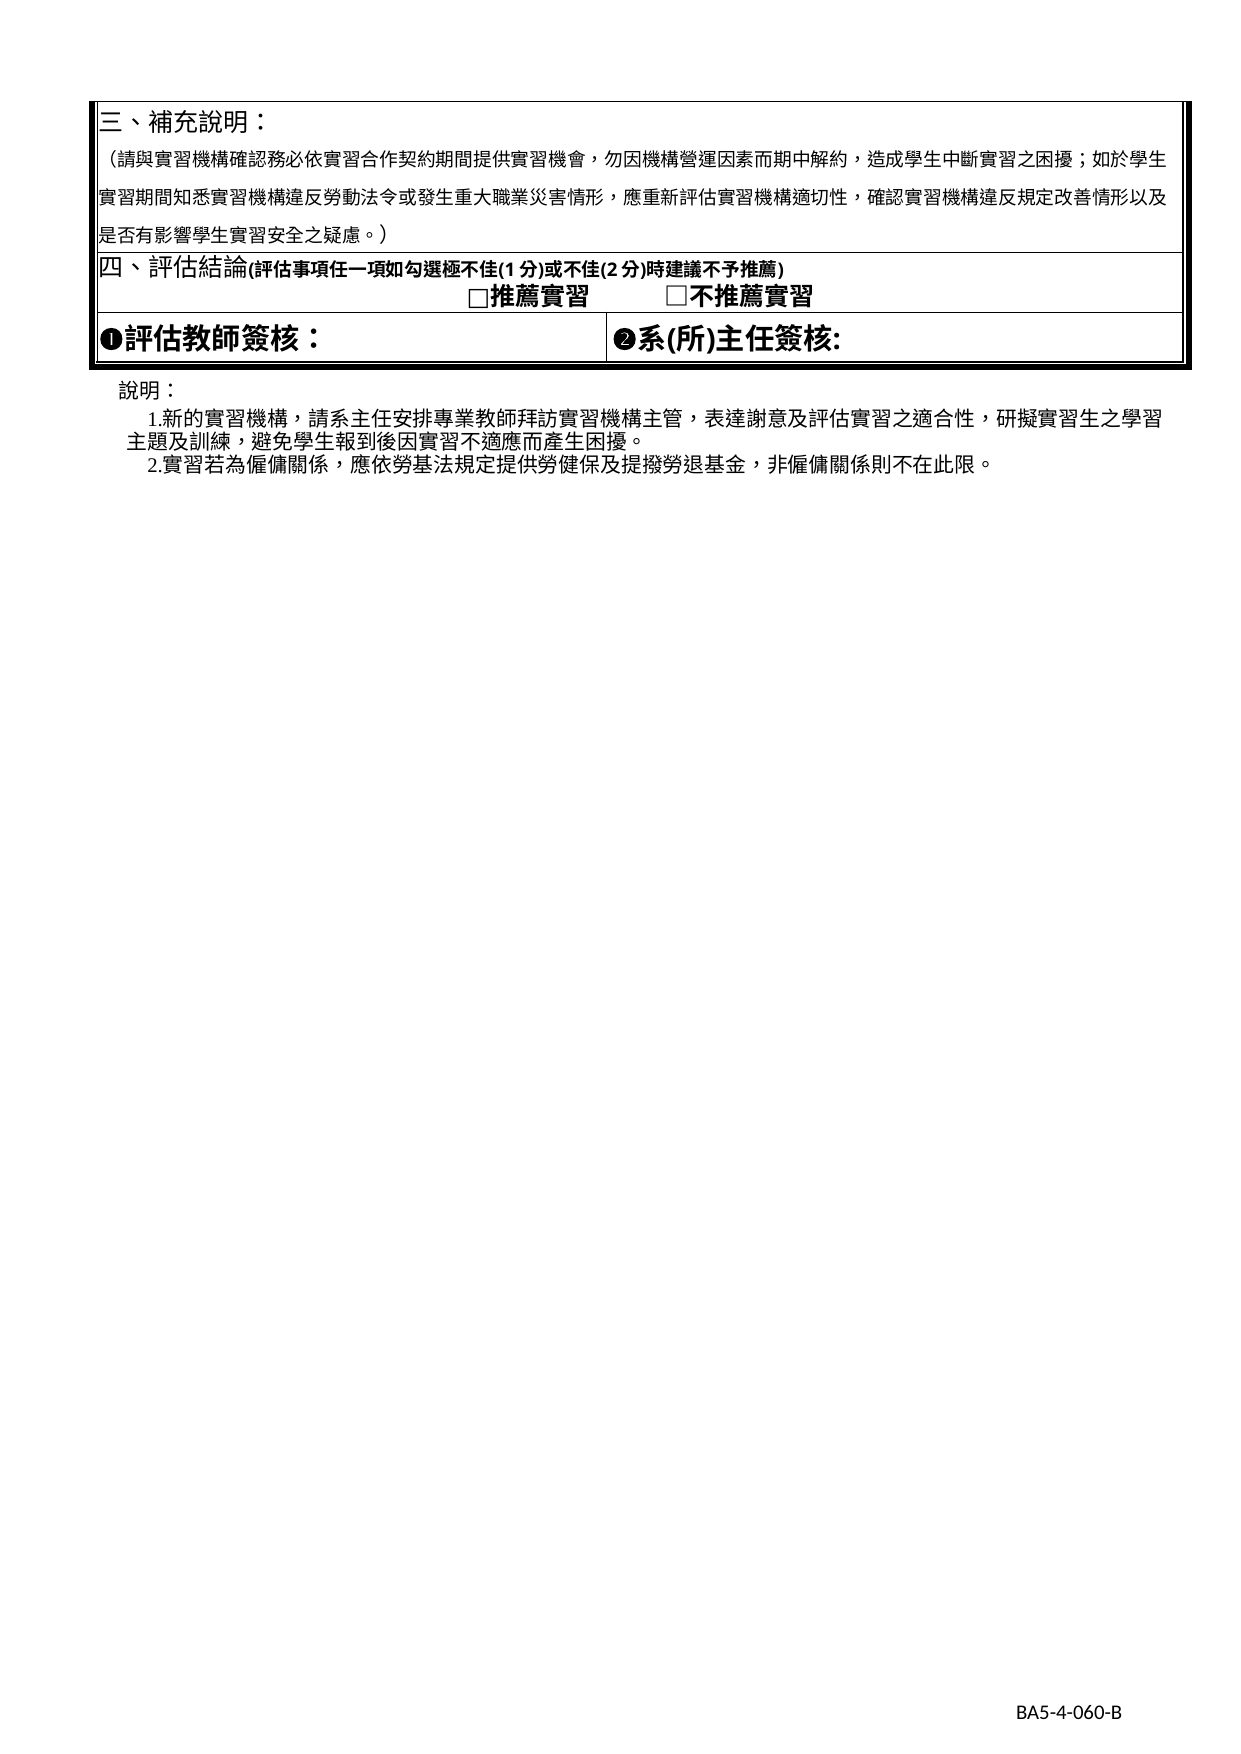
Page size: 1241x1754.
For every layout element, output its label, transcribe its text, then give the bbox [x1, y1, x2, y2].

text 主題及訓練，避免學生報到後因實習不適應而產生困擾。 [89, 431, 1122, 454]
text 2.實習若為僱傭關係，應依勞基法規定提供勞健保及提撥勞退基金，非僱傭關係則不在此限。 [147, 454, 1166, 477]
table_cell 四、評估結論(評估事項任一項如勾選極不佳(1分)或不佳(2分)時建議不予推薦) □推薦實習 □不推薦實習 [98, 253, 1182, 312]
table_cell 三、補充說明： （請與實習機構確認務必依實習合作契約期間提供實習機會，勿因機構營運因素而期中解約，造成學生中斷實習之困擾；如於學生實習期間知悉實習機構違反勞動法令或發生重大職業災害情形，應重新評估實習機構適切性，確認實習機構違反規定改善情形以及是否有影響學生實習安全之疑慮。） [98, 102, 1182, 252]
text 1.新的實習機構，請系主任安排專業教師拜訪實習機構主管，表達謝意及評估實習之適合性，研擬實習生之學習 [147, 408, 1196, 431]
table_cell 評估教師簽核： [98, 313, 606, 361]
table_cell 系(所)主任簽核: [607, 313, 1182, 361]
text 說明： [95, 370, 1122, 408]
